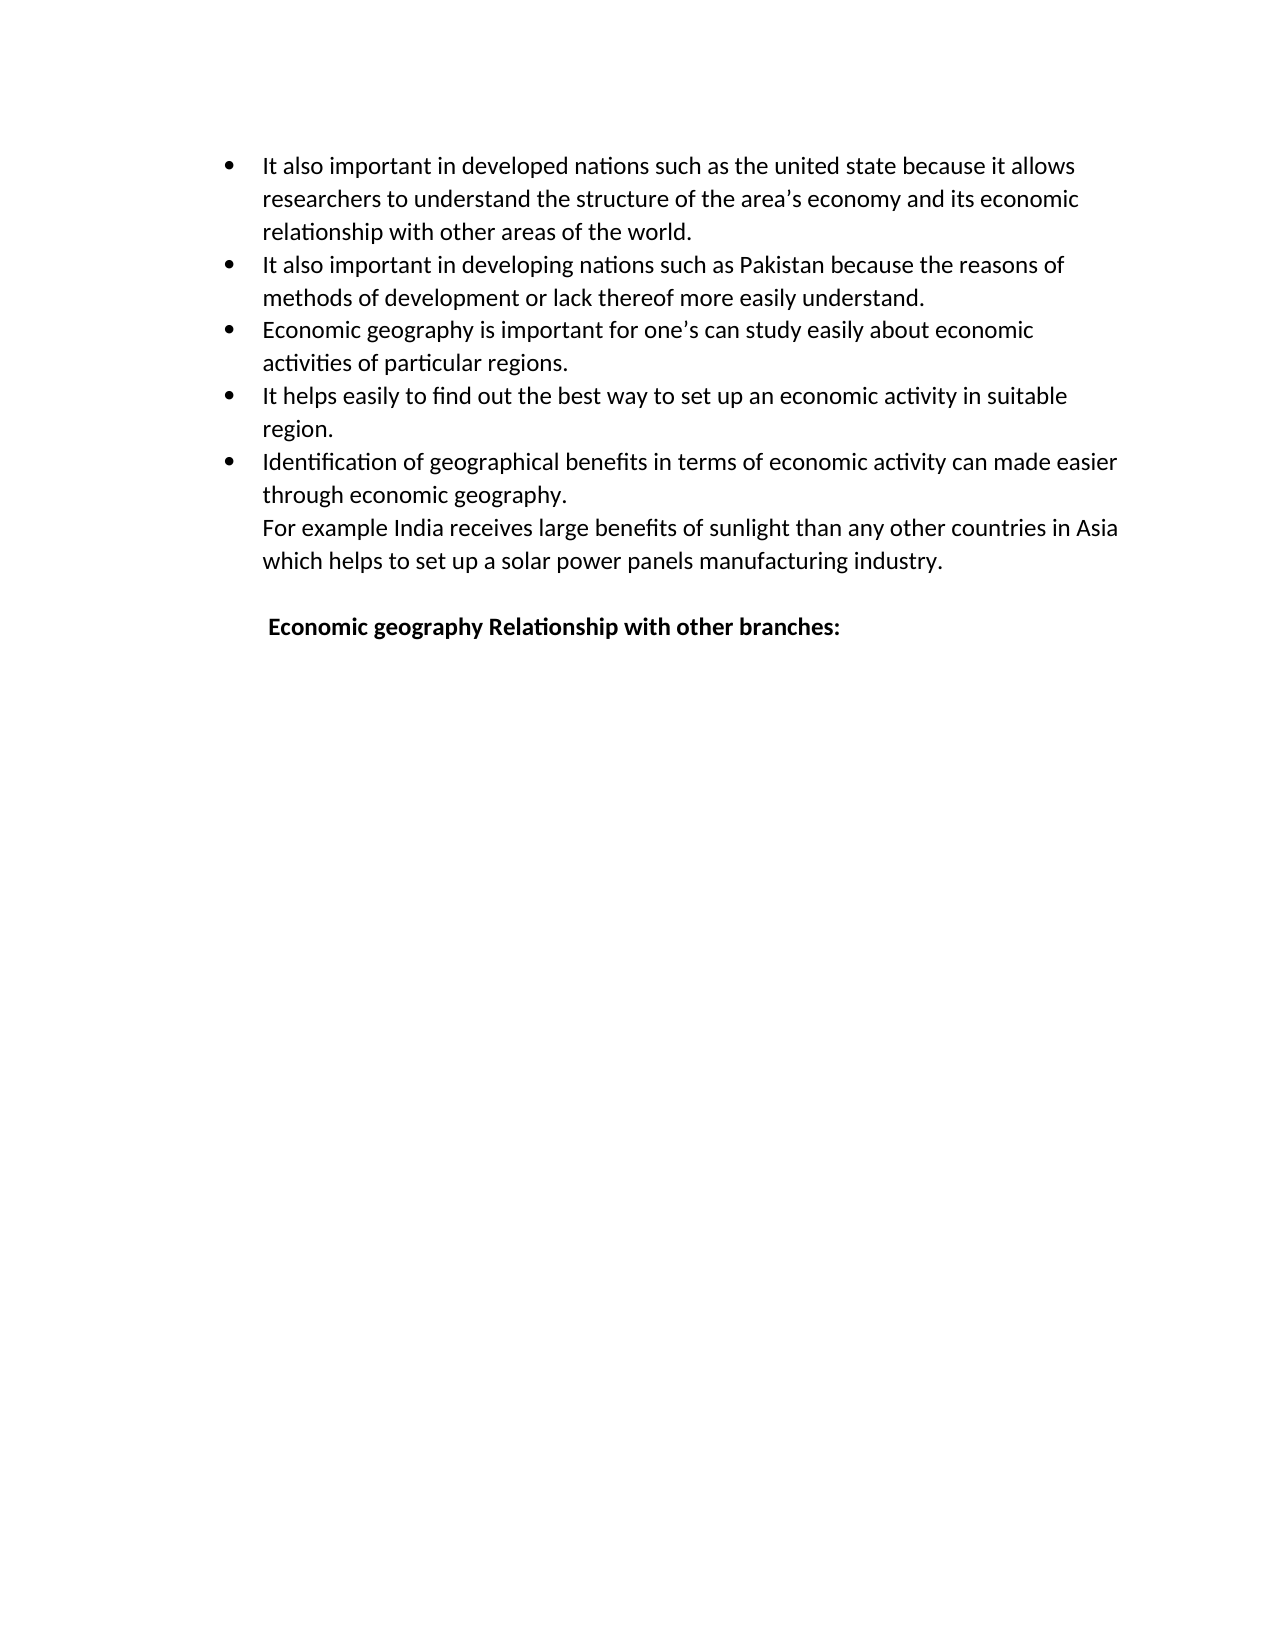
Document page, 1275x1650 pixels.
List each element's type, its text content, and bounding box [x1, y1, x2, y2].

list It helps easily to find out the best way to set up an economic activity in suitable region. [225, 380, 1125, 444]
list For example India receives large benefits of sunlight than any other countries in Asia which helps to set up a solar power panels manufacturing industry. [262, 512, 1125, 576]
list It also important in developing nations such as Pakistan because the reasons of methods of development or lack thereof more easily understand. [225, 249, 1125, 312]
list It also important in developed nations such as the united state because it allows researchers to understand the structure of the area’s economy and its economic relationship with other areas of the world. [225, 150, 1125, 246]
list Identification of geographical benefits in terms of economic activity can made easier through economic geography. [225, 446, 1125, 510]
list Economic geography Relationship with other branches: [262, 611, 1125, 641]
list Economic geography is important for one’s can study easily about economic activities of particular regions. [225, 314, 1125, 378]
